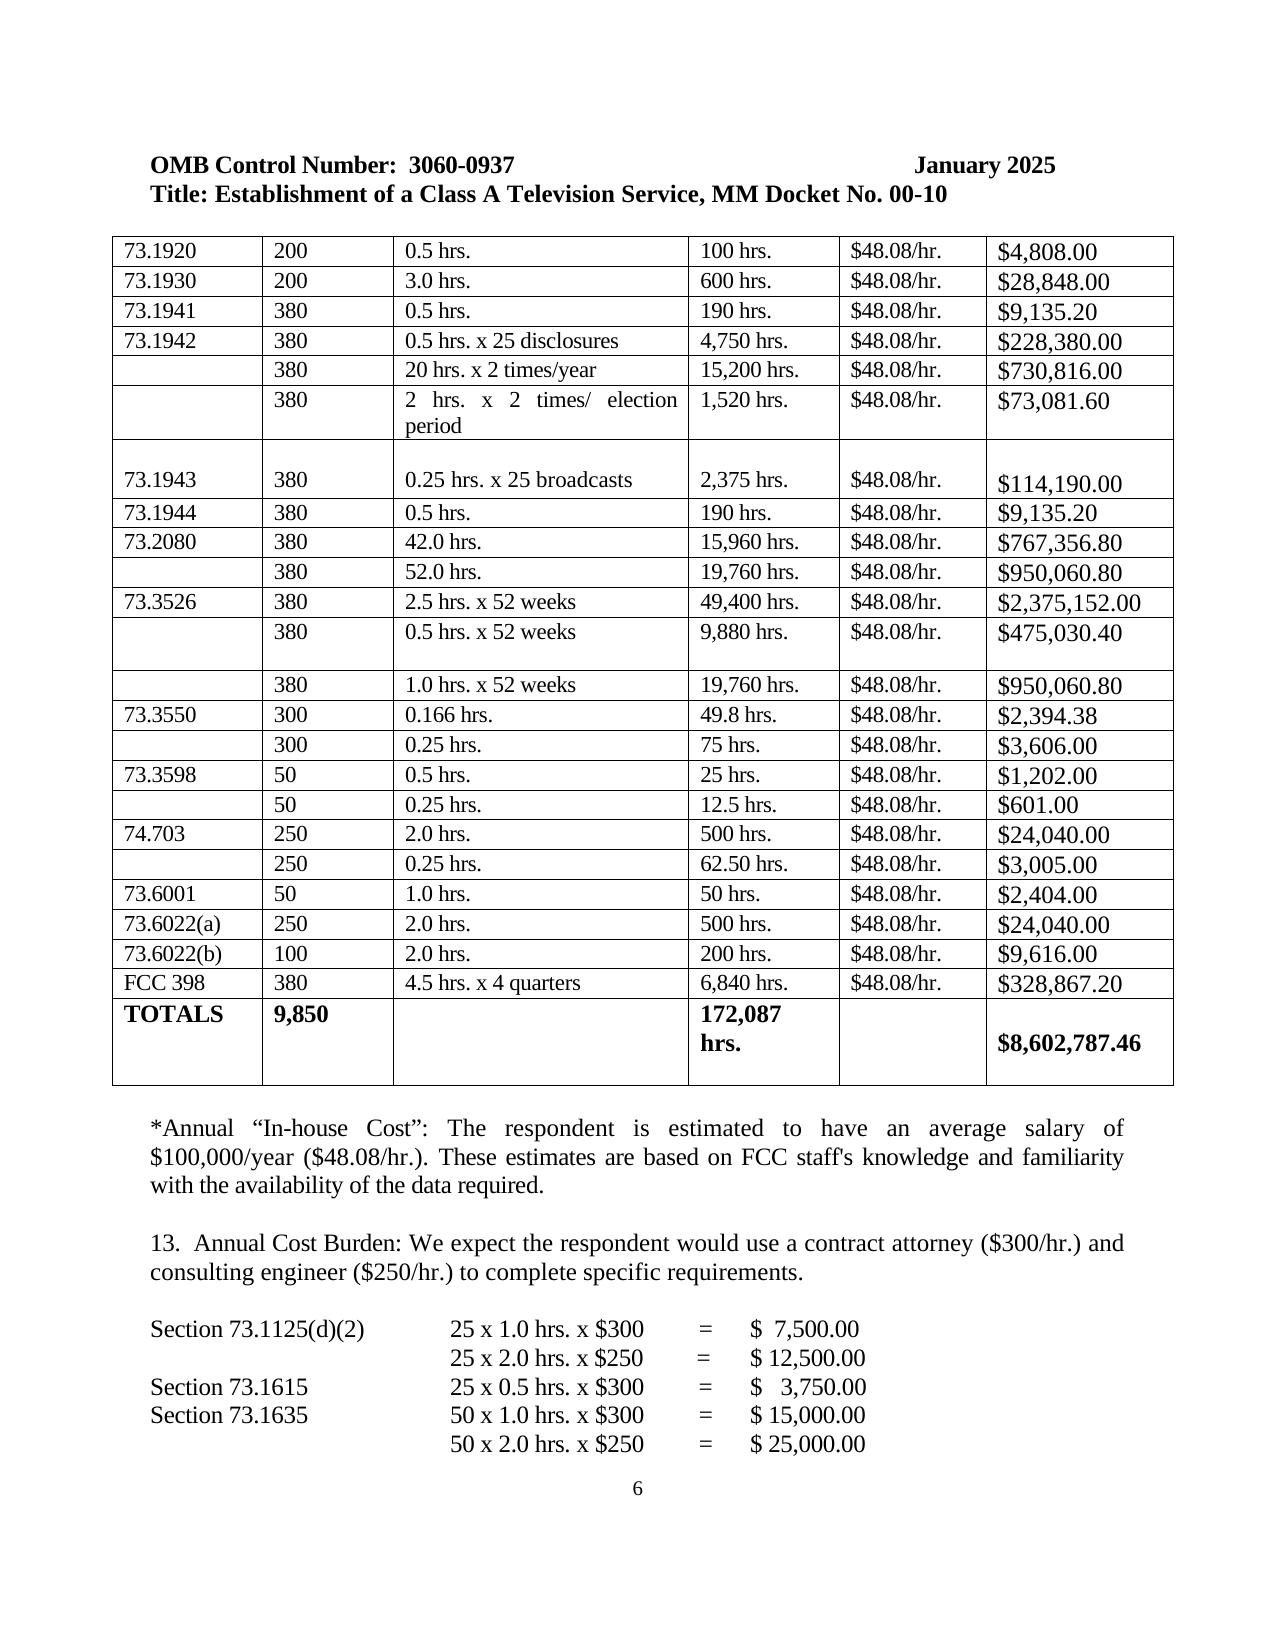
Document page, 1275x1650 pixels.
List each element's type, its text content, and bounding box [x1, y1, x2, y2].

table_cell 380 [263, 671, 393, 700]
table_cell 73.6001 [113, 880, 262, 909]
table_cell 75 hrs. [689, 731, 839, 760]
table_cell 50 [263, 880, 393, 909]
table_cell $28,848.00 [987, 267, 1173, 296]
table_cell 2 hrs. x 2 times/ election period [394, 386, 688, 439]
table_cell $48.08/hr. [840, 558, 986, 587]
table_cell 300 [263, 731, 393, 760]
table_cell 200 [263, 267, 393, 296]
table_cell 500 hrs. [689, 820, 839, 849]
table_cell $114,190.00 [987, 440, 1173, 497]
table_cell 1.0 hrs. [394, 880, 688, 909]
table_cell 0.5 hrs. x 25 disclosures [394, 327, 688, 355]
table_cell $9,616.00 [987, 940, 1173, 968]
table_cell 380 [263, 297, 393, 326]
table_cell $48.08/hr. [840, 297, 986, 326]
table_cell 73.3598 [113, 761, 262, 789]
table_cell $601.00 [987, 791, 1173, 819]
table_cell 250 [263, 910, 393, 938]
table_cell 380 [263, 618, 393, 670]
text 25 x 2.0 hrs. x $250 = $ 12,500.00 [150, 1343, 1125, 1372]
table_cell 50 [263, 791, 393, 819]
table_cell 0.25 hrs. x 25 broadcasts [394, 440, 688, 497]
table_cell $48.08/hr. [840, 618, 986, 670]
table_cell $48.08/hr. [840, 386, 986, 439]
table_cell [113, 558, 262, 587]
table_cell 73.6022(b) [113, 940, 262, 968]
table_cell 0.5 hrs. x 52 weeks [394, 618, 688, 670]
table_cell 42.0 hrs. [394, 528, 688, 557]
text 13. Annual Cost Burden: We expect the respondent would use a contract attorney ($300/hr.) and consulting engineer ($250/hr.) to complete specific requirements. [150, 1228, 1125, 1285]
table_cell 2,375 hrs. [689, 440, 839, 497]
table_cell 2.5 hrs. x 52 weeks [394, 588, 688, 617]
table_cell 3.0 hrs. [394, 267, 688, 296]
table_cell 2.0 hrs. [394, 820, 688, 849]
table_cell 0.5 hrs. [394, 499, 688, 527]
table_cell $48.08/hr. [840, 499, 986, 527]
table_cell 600 hrs. [689, 267, 839, 296]
table_cell 73.3550 [113, 701, 262, 730]
table_cell 1,520 hrs. [689, 386, 839, 439]
table_cell 52.0 hrs. [394, 558, 688, 587]
table_cell [394, 999, 688, 1085]
table_cell [113, 386, 262, 439]
table_cell [113, 791, 262, 819]
table_cell $48.08/hr. [840, 820, 986, 849]
table_cell 74.703 [113, 820, 262, 849]
table_cell 73.1944 [113, 499, 262, 527]
table_cell $228,380.00 [987, 327, 1173, 355]
table_cell $48.08/hr. [840, 701, 986, 730]
table_cell 9,850 [263, 999, 393, 1085]
table_cell 1.0 hrs. x 52 weeks [394, 671, 688, 700]
table_cell TOTALS [113, 999, 262, 1085]
text Section 73.1125(d)(2) 25 x 1.0 hrs. x $300 = $ 7,500.00 [150, 1314, 1125, 1343]
table_cell [113, 618, 262, 670]
table_cell 0.25 hrs. [394, 850, 688, 879]
table_cell $730,816.00 [987, 356, 1173, 385]
table_cell $48.08/hr. [840, 528, 986, 557]
table_cell $48.08/hr. [840, 940, 986, 968]
table_cell 380 [263, 440, 393, 497]
table_cell 12.5 hrs. [689, 791, 839, 819]
table_cell $767,356.80 [987, 528, 1173, 557]
table_cell 380 [263, 327, 393, 355]
table_cell $24,040.00 [987, 820, 1173, 849]
table_cell 0.5 hrs. [394, 297, 688, 326]
table_cell 0.25 hrs. [394, 791, 688, 819]
table_cell 4.5 hrs. x 4 quarters [394, 969, 688, 998]
table_cell $475,030.40 [987, 618, 1173, 670]
table_cell 500 hrs. [689, 910, 839, 938]
table_cell $48.08/hr. [840, 969, 986, 998]
table_cell $3,005.00 [987, 850, 1173, 879]
table_cell 73.1930 [113, 267, 262, 296]
table_cell 15,200 hrs. [689, 356, 839, 385]
table_cell $48.08/hr. [840, 910, 986, 938]
table_cell $3,606.00 [987, 731, 1173, 760]
table_cell 50 [263, 761, 393, 789]
table_cell 380 [263, 356, 393, 385]
table_cell $2,375,152.00 [987, 588, 1173, 617]
table_cell 73.1941 [113, 297, 262, 326]
table_cell 50 hrs. [689, 880, 839, 909]
table_cell $48.08/hr. [840, 880, 986, 909]
table_cell $48.08/hr. [840, 791, 986, 819]
table_cell FCC 398 [113, 969, 262, 998]
table_cell $73,081.60 [987, 386, 1173, 439]
table_cell 20 hrs. x 2 times/year [394, 356, 688, 385]
table_cell 49,400 hrs. [689, 588, 839, 617]
table_cell 250 [263, 820, 393, 849]
table_cell 19,760 hrs. [689, 558, 839, 587]
table_cell 380 [263, 969, 393, 998]
table_cell [113, 731, 262, 760]
table_cell 0.5 hrs. [394, 237, 688, 266]
table_cell 190 hrs. [689, 499, 839, 527]
table_cell $8,602,787.46 [987, 999, 1173, 1085]
text *Annual “In-house Cost”: The respondent is estimated to have an average salary of $100,000/year ($48.08/hr.). These estimates are based on FCC staff's knowledge and familiarity with the availability of the data required. [150, 1113, 1125, 1199]
table_cell $328,867.20 [987, 969, 1173, 998]
table_cell $4,808.00 [987, 237, 1173, 266]
table_cell 73.2080 [113, 528, 262, 557]
table_cell 250 [263, 850, 393, 879]
text Section 73.1635 50 x 1.0 hrs. x $300 = $ 15,000.00 [150, 1400, 1125, 1429]
table_cell [113, 671, 262, 700]
table_cell $48.08/hr. [840, 731, 986, 760]
table_cell $48.08/hr. [840, 237, 986, 266]
table_cell $2,394.38 [987, 701, 1173, 730]
table_cell $48.08/hr. [840, 440, 986, 497]
table_cell $48.08/hr. [840, 850, 986, 879]
table_cell [113, 850, 262, 879]
table_cell 19,760 hrs. [689, 671, 839, 700]
table_cell $9,135.20 [987, 499, 1173, 527]
table_cell 73.1943 [113, 440, 262, 497]
table_cell $48.08/hr. [840, 761, 986, 789]
table_cell [113, 356, 262, 385]
table_cell 49.8 hrs. [689, 701, 839, 730]
table_cell 380 [263, 528, 393, 557]
table_cell 172,087 hrs. [689, 999, 839, 1085]
table_cell 380 [263, 588, 393, 617]
table_cell 9,880 hrs. [689, 618, 839, 670]
table_cell 73.1920 [113, 237, 262, 266]
table_cell 2.0 hrs. [394, 910, 688, 938]
table_cell $9,135.20 [987, 297, 1173, 326]
table_cell 380 [263, 558, 393, 587]
table_cell $950,060.80 [987, 671, 1173, 700]
table_cell 15,960 hrs. [689, 528, 839, 557]
table_cell 73.3526 [113, 588, 262, 617]
table_cell 200 [263, 237, 393, 266]
table_cell $48.08/hr. [840, 267, 986, 296]
table_cell [840, 999, 986, 1085]
table_cell $48.08/hr. [840, 671, 986, 700]
table_cell $48.08/hr. [840, 327, 986, 355]
text Section 73.1615 25 x 0.5 hrs. x $300 = $ 3,750.00 [150, 1372, 1125, 1400]
table_cell 73.6022(a) [113, 910, 262, 938]
table_cell $48.08/hr. [840, 588, 986, 617]
table_cell 380 [263, 499, 393, 527]
text 50 x 2.0 hrs. x $250 = $ 25,000.00 [150, 1429, 1125, 1458]
table_cell 300 [263, 701, 393, 730]
table_cell $48.08/hr. [840, 356, 986, 385]
table_cell 0.25 hrs. [394, 731, 688, 760]
table_cell 73.1942 [113, 327, 262, 355]
table_cell 2.0 hrs. [394, 940, 688, 968]
table_cell 0.166 hrs. [394, 701, 688, 730]
table_cell 62.50 hrs. [689, 850, 839, 879]
table_cell $2,404.00 [987, 880, 1173, 909]
table_cell 100 hrs. [689, 237, 839, 266]
table_cell 380 [263, 386, 393, 439]
table_cell 4,750 hrs. [689, 327, 839, 355]
table_cell 200 hrs. [689, 940, 839, 968]
table_cell $950,060.80 [987, 558, 1173, 587]
table_cell $24,040.00 [987, 910, 1173, 938]
table_cell 6,840 hrs. [689, 969, 839, 998]
table_cell $1,202.00 [987, 761, 1173, 789]
table_cell 190 hrs. [689, 297, 839, 326]
table_cell 100 [263, 940, 393, 968]
table_cell 0.5 hrs. [394, 761, 688, 789]
table_cell 25 hrs. [689, 761, 839, 789]
